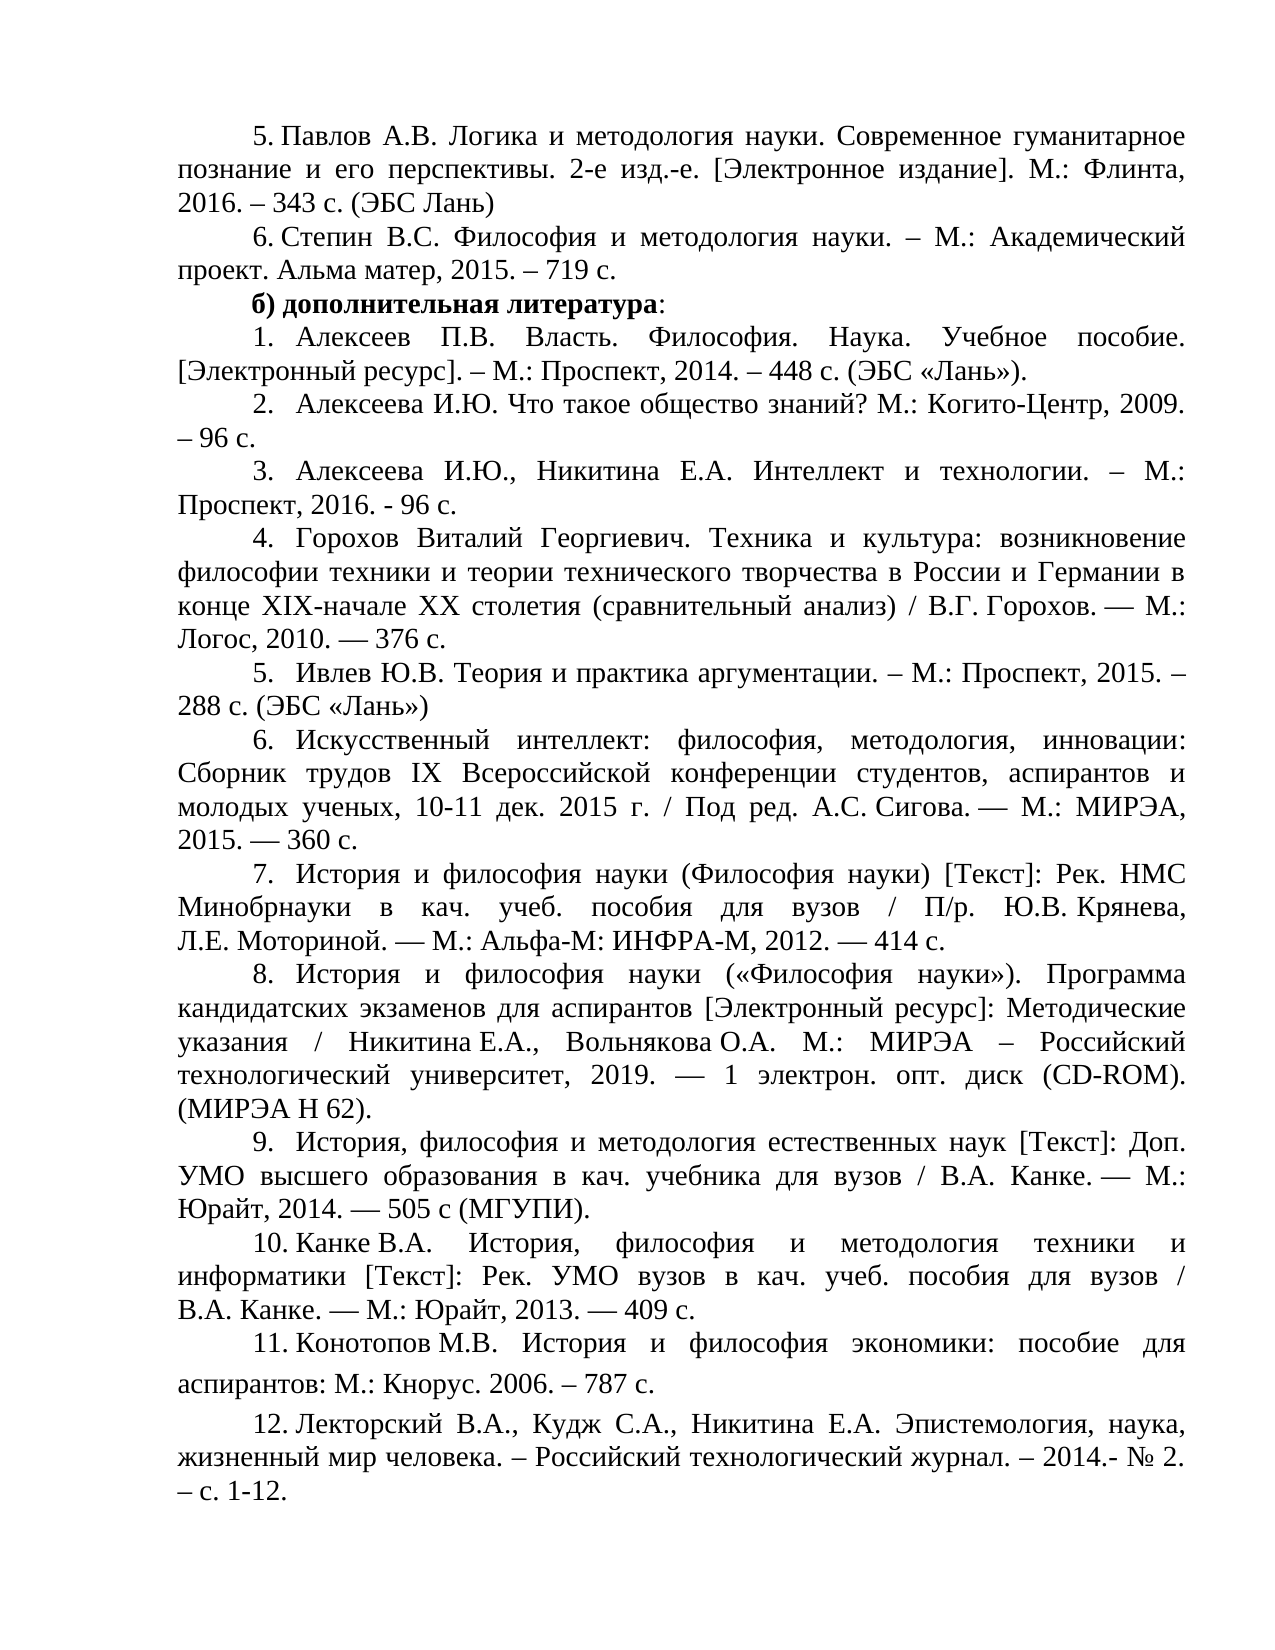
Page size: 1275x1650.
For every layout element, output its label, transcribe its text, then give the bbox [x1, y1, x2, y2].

list Лекторский В.А., Кудж С.А., Никитина Е.А. Эпистемология, наука, жизненный мир человека. – Российский технологический журнал. – 2014.- № 2. – с. 1-12. [177, 1406, 1186, 1507]
text б) дополнительная литература: [177, 286, 1186, 319]
list История, философия и методология естественных наук [Текст]: Доп. УМО высшего образования в кач. учебника для вузов / В.А. Канке. — М.: Юрайт, 2014. — 505 с (МГУПИ). [177, 1124, 1186, 1225]
list Конотопов М.В. История и философия экономики: пособие для аспирантов: М.: Кнорус. 2006. – 787 с. [177, 1326, 1186, 1399]
list Павлов А.В. Логика и методология науки. Современное гуманитарное познание и его перспективы. 2-е изд.-е. [Электронное издание]. М.: Флинта, 2016. – 343 с. (ЭБС Лань) [177, 118, 1186, 219]
list Алексеева И.Ю., Никитина Е.А. Интеллект и технологии. – М.: Проспект, 2016. - 96 с. [177, 453, 1186, 521]
list История и философия науки (Философия науки) [Текст]: Рек. НМС Минобрнауки в кач. учеб. пособия для вузов / П/р. Ю.В. Крянева, Л.Е. Моториной. — М.: Альфа-М: ИНФРА-М, 2012. — 414 с. [177, 856, 1186, 957]
list Ивлев Ю.В. Теория и практика аргументации. – М.: Проспект, 2015. – 288 с. (ЭБС «Лань») [177, 655, 1186, 722]
list Степин В.С. Философия и методология науки. – М.: Академический проект. Альма матер, 2015. – 719 с. [177, 219, 1186, 286]
list Алексеев П.В. Власть. Философия. Наука. Учебное пособие. [Электронный ресурс]. – М.: Проспект, 2014. – 448 с. (ЭБС «Лань»). [177, 319, 1186, 386]
list Канке В.А. История, философия и методология техники и информатики [Текст]: Рек. УМО вузов в кач. учеб. пособия для вузов / В.А. Канке. — М.: Юрайт, 2013. — 409 с. [177, 1225, 1186, 1326]
list Горохов Виталий Георгиевич. Техника и культура: возникновение философии техники и теории технического творчества в России и Германии в конце XIX-начале XX столетия (сравнительный анализ) / В.Г. Горохов. — М.: Логос, 2010. — 376 с. [177, 521, 1186, 655]
list Искусственный интеллект: философия, методология, инновации: Сборник трудов IX Всероссийской конференции студентов, аспирантов и молодых ученых, 10-11 дек. 2015 г. / Под ред. А.С. Сигова. — М.: МИРЭА, 2015. — 360 с. [177, 722, 1186, 856]
list История и философия науки («Философия науки»). Программа кандидатских экзаменов для аспирантов [Электронный ресурс]: Методические указания / Никитина Е.А., Вольнякова О.А. М.: МИРЭА – Российский технологический университет, 2019. — 1 электрон. опт. диск (CD-ROM). (МИРЭА Н 62). [177, 957, 1186, 1124]
list Алексеева И.Ю. Что такое общество знаний? М.: Когито-Центр, 2009. – 96 с. [177, 386, 1186, 453]
